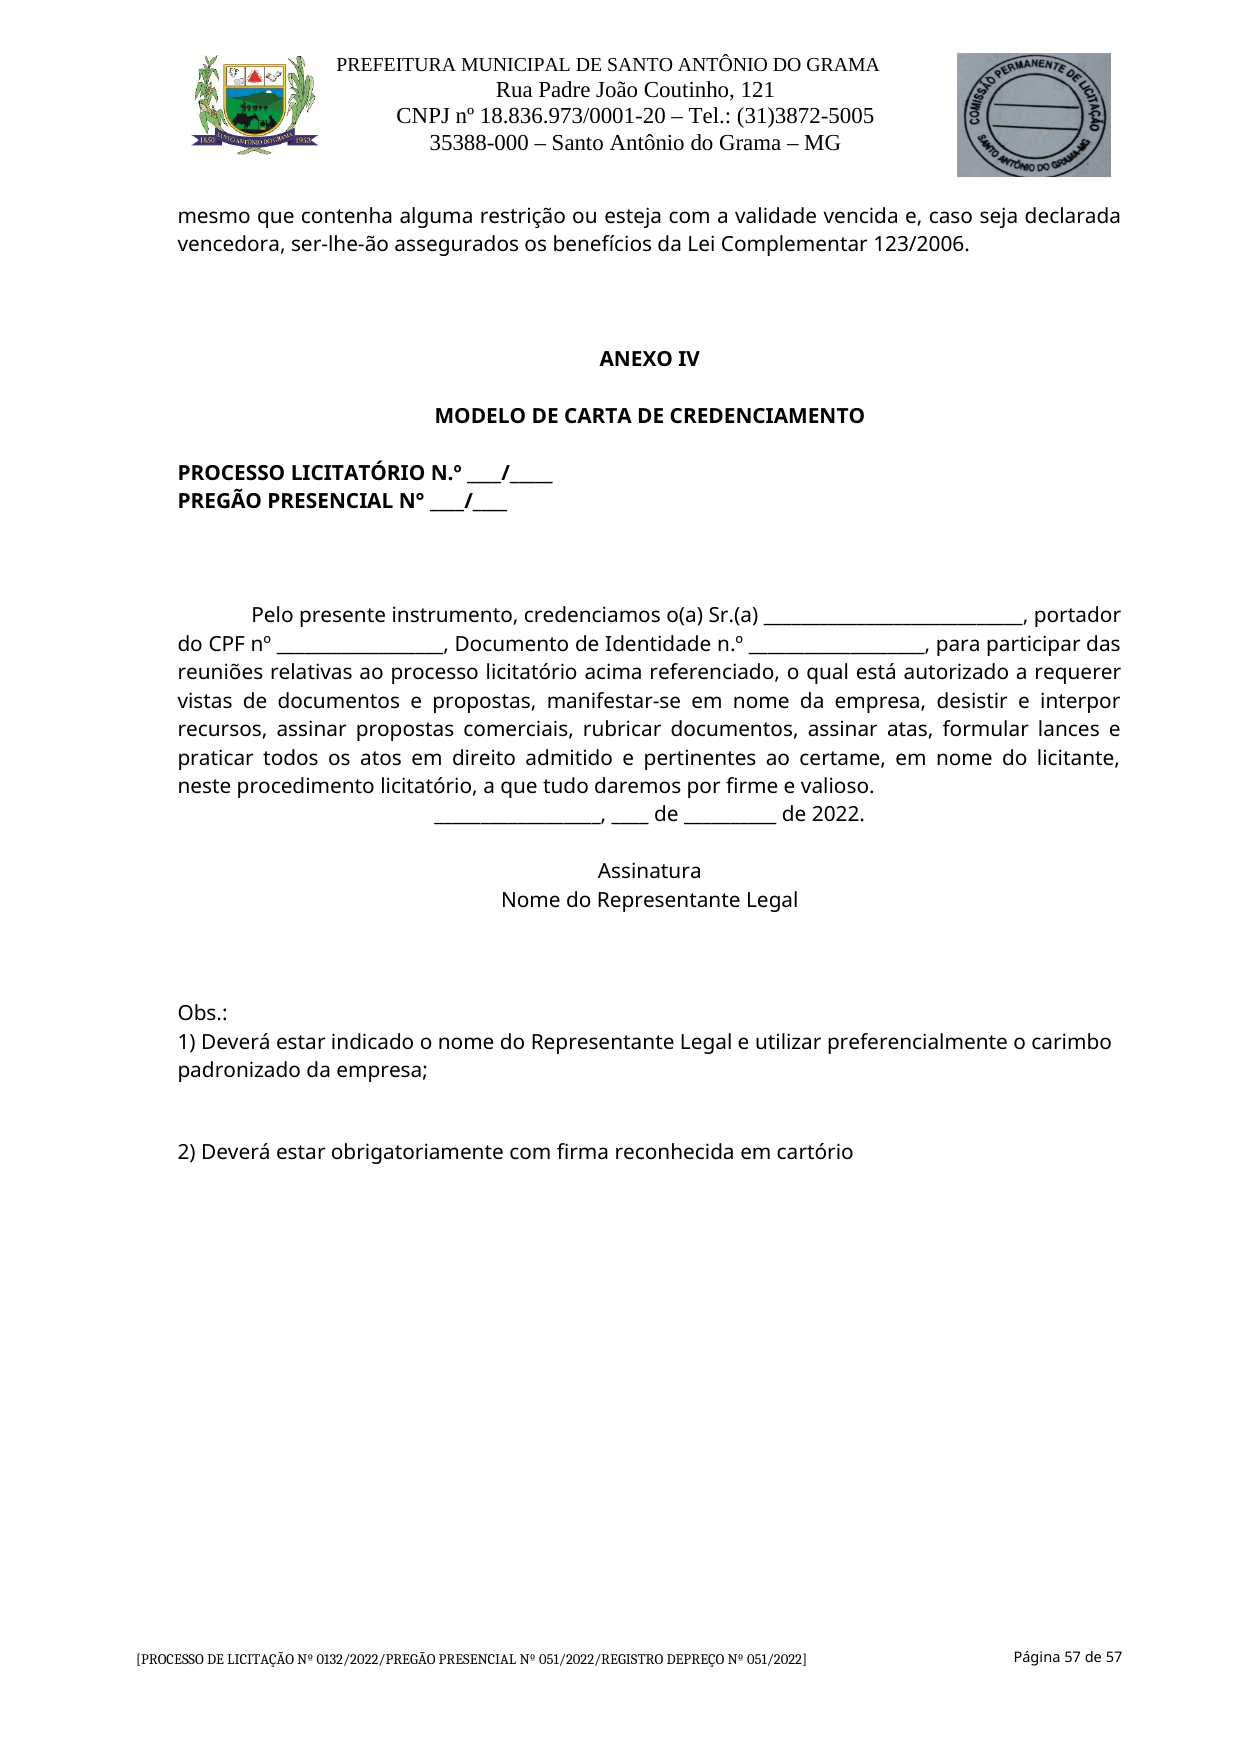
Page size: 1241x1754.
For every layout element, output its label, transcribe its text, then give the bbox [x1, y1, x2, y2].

text __________________, ____ de __________ de 2022. [177, 799, 1122, 828]
picture [190, 55, 319, 155]
text 1) Deverá estar indicado o nome do Representante Legal e utilizar preferencialmente o carimbo padronizado da empresa; [177, 1027, 1122, 1084]
text Pelo presente instrumento, credenciamos o(a) Sr.(a) ____________________________, portador do CPF nº __________________, Documento de Identidade n.º ___________________, para participar das reuniões relativas ao processo licitatório acima referenciado, o qual está autorizado a requerer vistas de documentos e propostas, manifestar-se em nome da empresa, desistir e interpor recursos, assinar propostas comerciais, rubricar documentos, assinar atas, formular lances e praticar todos os atos em direito admitido e pertinentes ao certame, em nome do licitante, neste procedimento licitatório, a que tudo daremos por firme e valioso. [177, 600, 1122, 799]
text ANEXO IV [177, 344, 1122, 373]
picture [957, 53, 1111, 177]
text MODELO DE CARTA DE CREDENCIAMENTO [177, 401, 1122, 430]
text 2) Deverá estar obrigatoriamente com firma reconhecida em cartório [177, 1137, 1122, 1166]
text Assinatura [177, 856, 1122, 885]
text PREGÃO PRESENCIAL N° ____/____ [177, 487, 1122, 515]
text PROCESSO LICITATÓRIO N.º ____/_____ [177, 458, 1122, 487]
text Obs.: [177, 998, 1122, 1027]
text Nome do Representante Legal [177, 885, 1122, 913]
